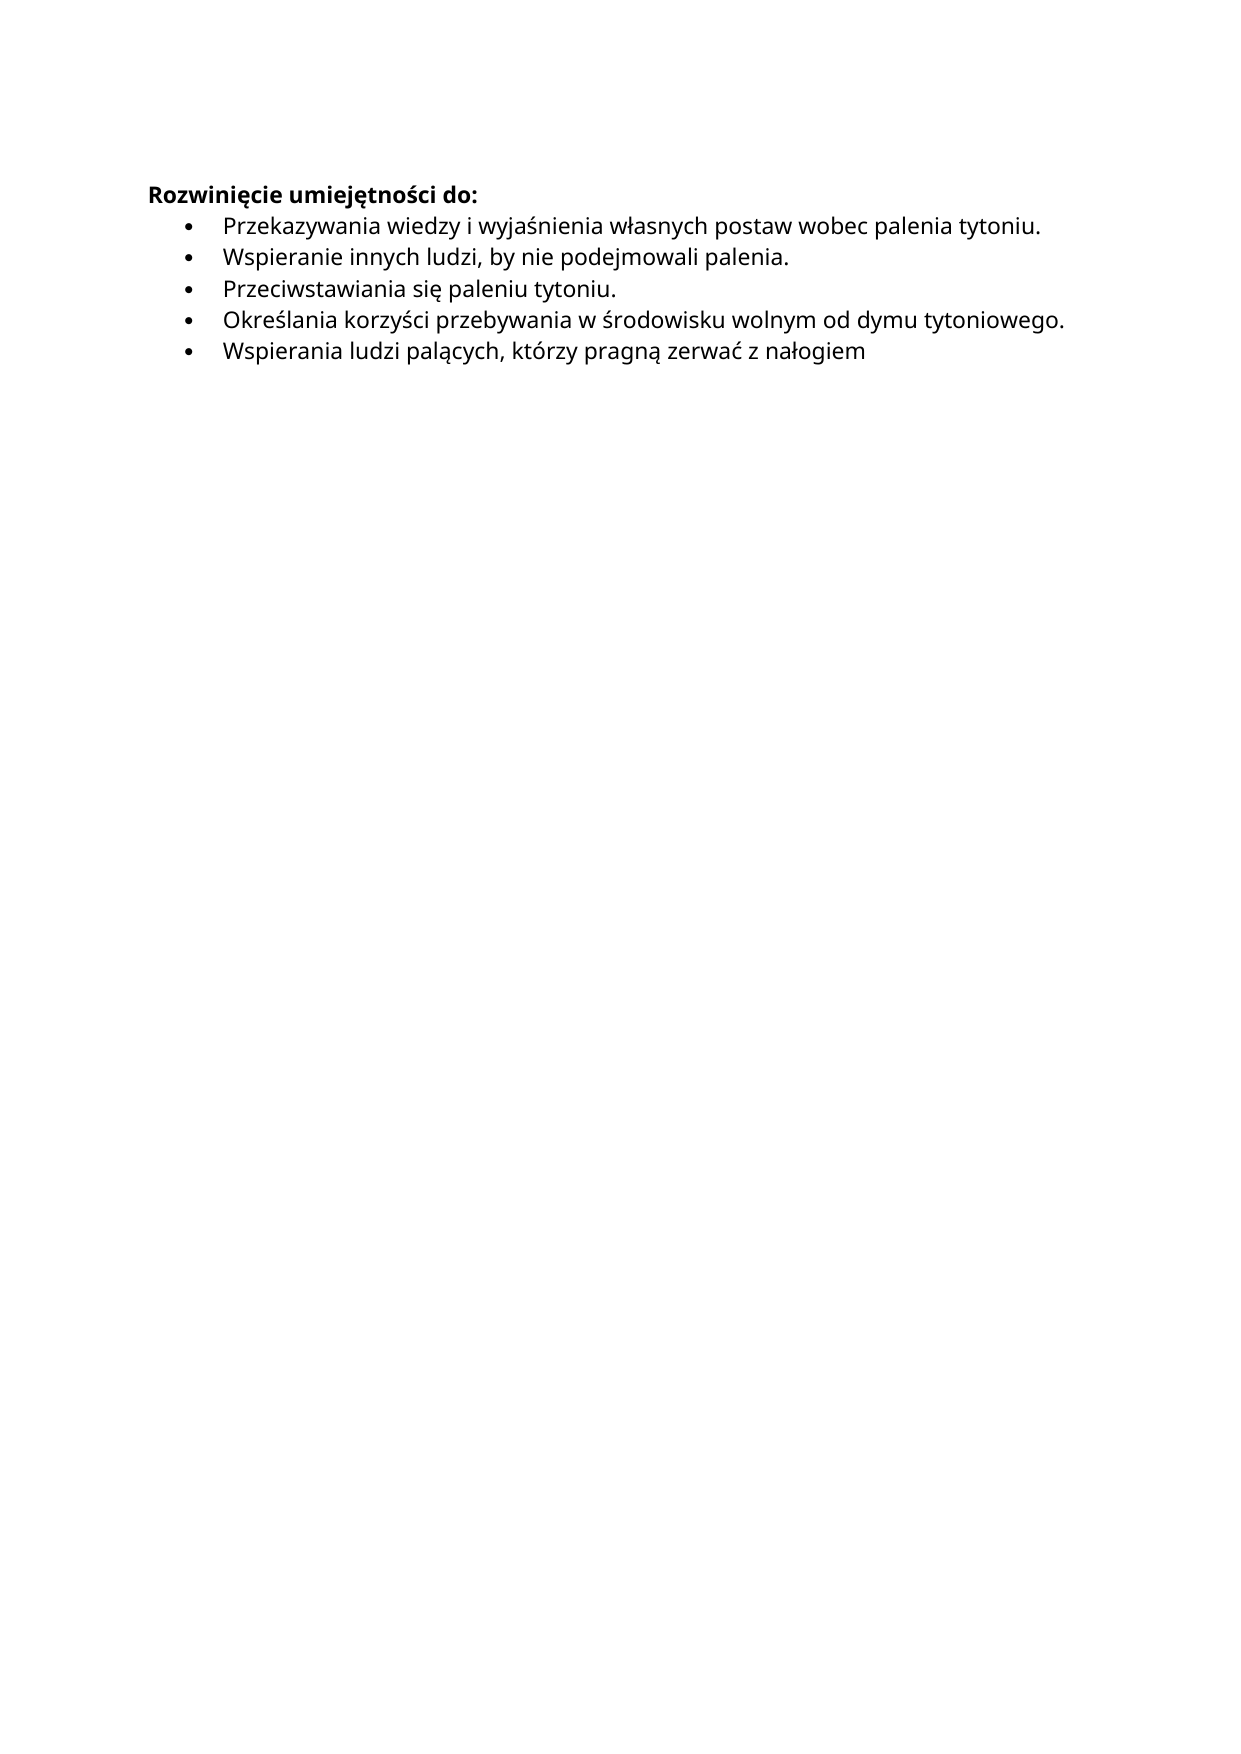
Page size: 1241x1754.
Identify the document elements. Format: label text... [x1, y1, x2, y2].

list Przekazywania wiedzy i wyjaśnienia własnych postaw wobec palenia tytoniu. [185, 210, 1093, 241]
list Wspierania ludzi palących, którzy pragną zerwać z nałogiem [185, 335, 1093, 366]
list Określania korzyści przebywania w środowisku wolnym od dymu tytoniowego. [185, 304, 1093, 335]
list Wspieranie innych ludzi, by nie podejmowali palenia. [185, 241, 1093, 273]
text Rozwinięcie umiejętności do: [148, 179, 1093, 210]
list Przeciwstawiania się paleniu tytoniu. [185, 273, 1093, 304]
